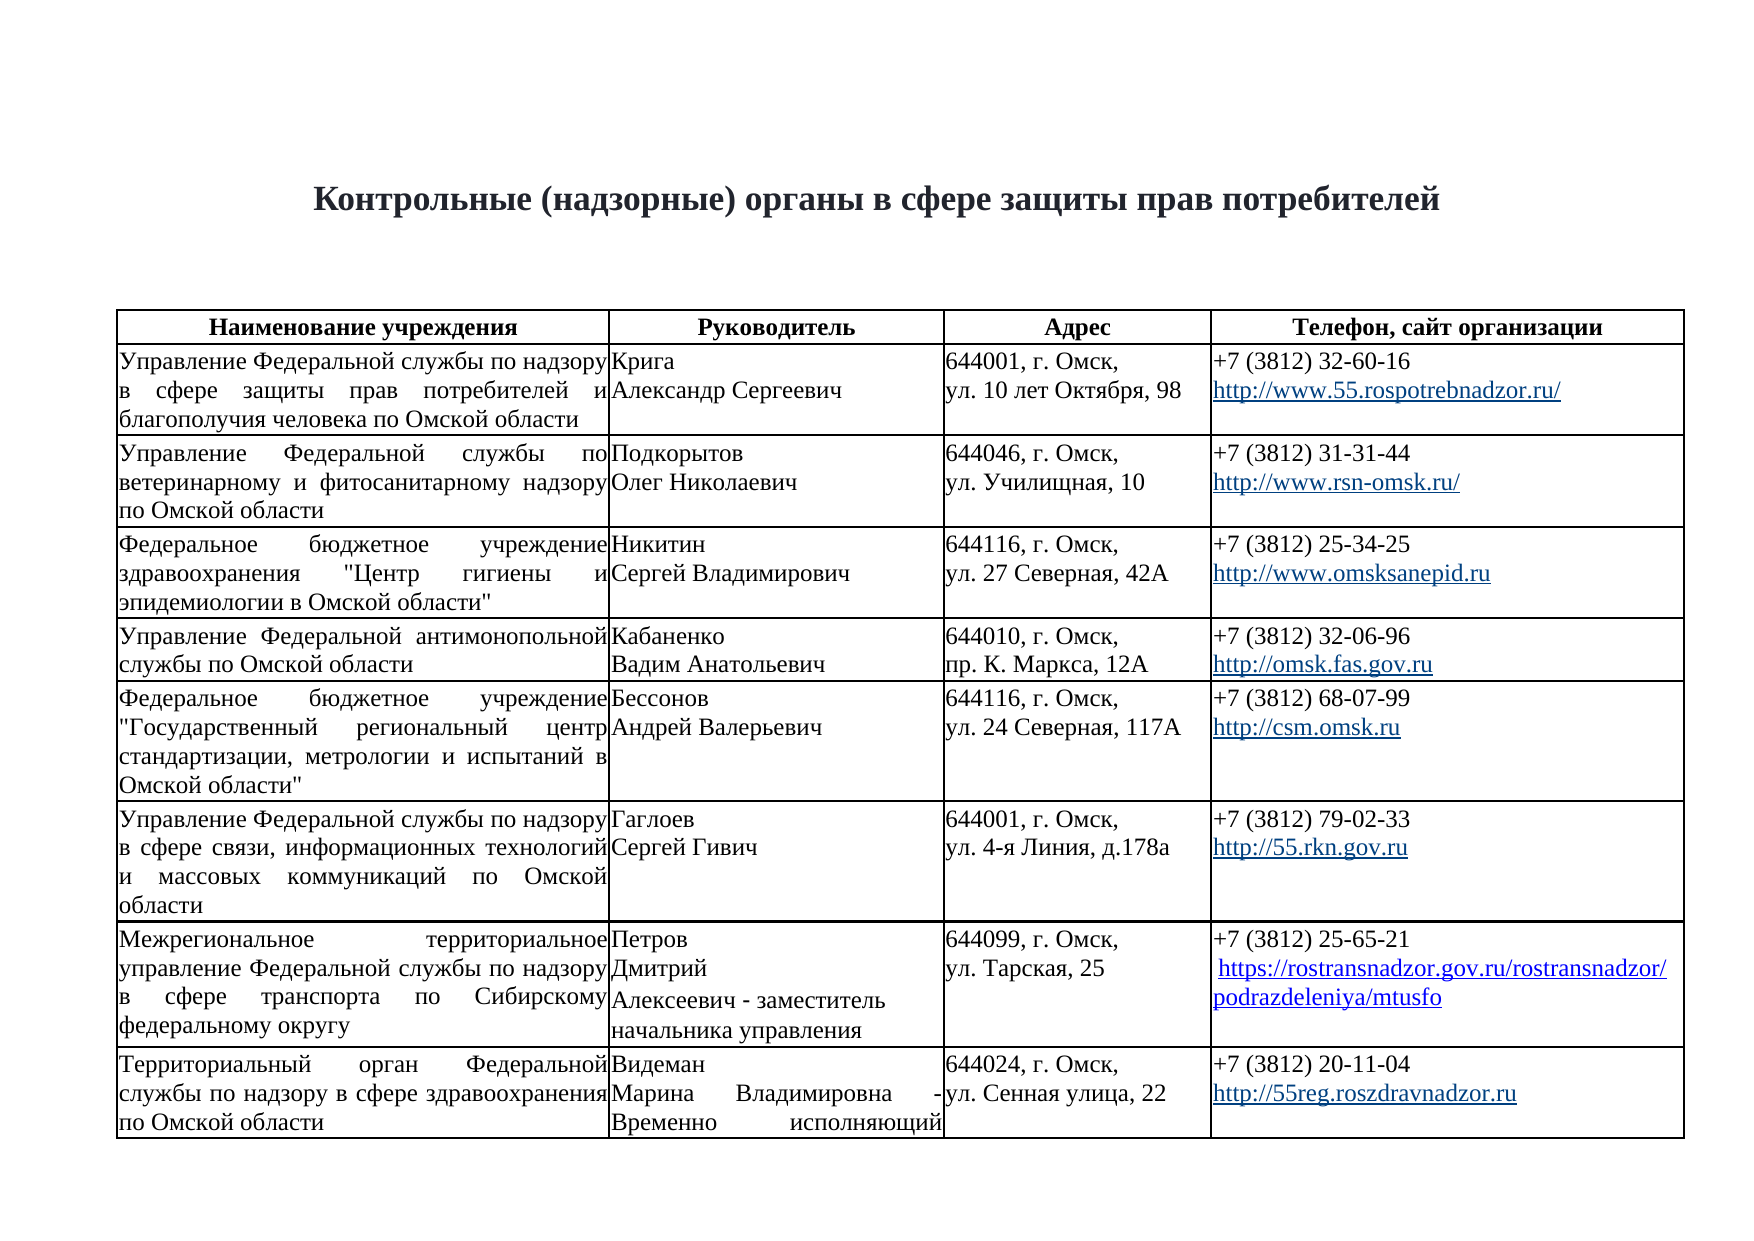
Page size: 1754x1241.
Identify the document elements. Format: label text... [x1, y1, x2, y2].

table_cell Федеральное бюджетное учреждение "Государственный региональный центр стандартизации, метрологии и испытаний в Омской области" [118, 682, 608, 800]
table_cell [1212, 1048, 1683, 1137]
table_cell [945, 1048, 1210, 1137]
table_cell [118, 1048, 608, 1137]
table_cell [610, 1048, 943, 1137]
table_header Телефон, сайт организации [1212, 311, 1683, 343]
table_cell +7 (3812) 31-31-44 http://www.rsn-omsk.ru/ [1212, 436, 1683, 526]
table_cell 644116, г. Омск, ул. 24 Северная, 117А [945, 682, 1210, 800]
table_cell +7 (3812) 79-02-33 http://55.rkn.gov.ru [1212, 802, 1683, 920]
table_cell Подкорытов Олег Николаевич [610, 436, 943, 526]
table_cell 644116, г. Омск, ул. 27 Северная, 42А [945, 528, 1210, 617]
table_cell Никитин Сергей Владимирович [610, 528, 943, 617]
table_cell +7 (3812) 32-60-16 http://www.55.rospotrebnadzor.ru/ [1212, 345, 1683, 434]
table_cell 644001, г. Омск, ул. 4-я Линия, д.178а [945, 802, 1210, 920]
table_cell +7 (3812) 68-07-99 http://csm.omsk.ru [1212, 682, 1683, 800]
table_cell Бессонов Андрей Валерьевич [610, 682, 943, 800]
table_cell Управление Федеральной службы по ветеринарному и фитосанитарному надзору по Омской области [118, 436, 608, 526]
table_cell Управление Федеральной службы по надзору в сфере защиты прав потребителей и благополучия человека по Омской области [118, 345, 608, 434]
table_cell 644001, г. Омск, ул. 10 лет Октября, 98 [945, 345, 1210, 434]
table_cell Федеральное бюджетное учреждение здравоохранения "Центр гигиены и эпидемиологии в Омской области" [118, 528, 608, 617]
text Контрольные (надзорные) органы в сфере защиты прав потребителей [118, 177, 1636, 218]
table_cell Управление Федеральной антимонопольной службы по Омской области [118, 619, 608, 680]
table_cell Гаглоев Сергей Гивич [610, 802, 943, 920]
table_cell +7 (3812) 25-34-25 http://www.omsksanepid.ru [1212, 528, 1683, 617]
table_cell Петров Дмитрий Алексеевич - заместитель начальника управления [610, 923, 943, 1046]
table_header Руководитель [610, 311, 943, 343]
table_cell +7 (3812) 32-06-96 http://omsk.fas.gov.ru [1212, 619, 1683, 680]
table_cell Крига Александр Сергеевич [610, 345, 943, 434]
table_cell 644099, г. Омск, ул. Тарская, 25 [945, 923, 1210, 1046]
table_cell Кабаненко Вадим Анатольевич [610, 619, 943, 680]
table_header Наименование учреждения [118, 311, 608, 343]
table_cell Межрегиональное территориальное управление Федеральной службы по надзору в сфере транспорта по Сибирскому федеральному округу [118, 923, 608, 1046]
table_cell 644046, г. Омск, ул. Училищная, 10 [945, 436, 1210, 526]
table_cell +7 (3812) 25-65-21 https://rostransnadzor.gov.ru/rostransnadzor/podrazdeleniya/mtusfo [1212, 923, 1683, 1046]
table_header Адрес [945, 311, 1210, 343]
table_cell Управление Федеральной службы по надзору в сфере связи, информационных технологий и массовых коммуникаций по Омской области [118, 802, 608, 920]
table_cell 644010, г. Омск, пр. К. Маркса, 12А [945, 619, 1210, 680]
